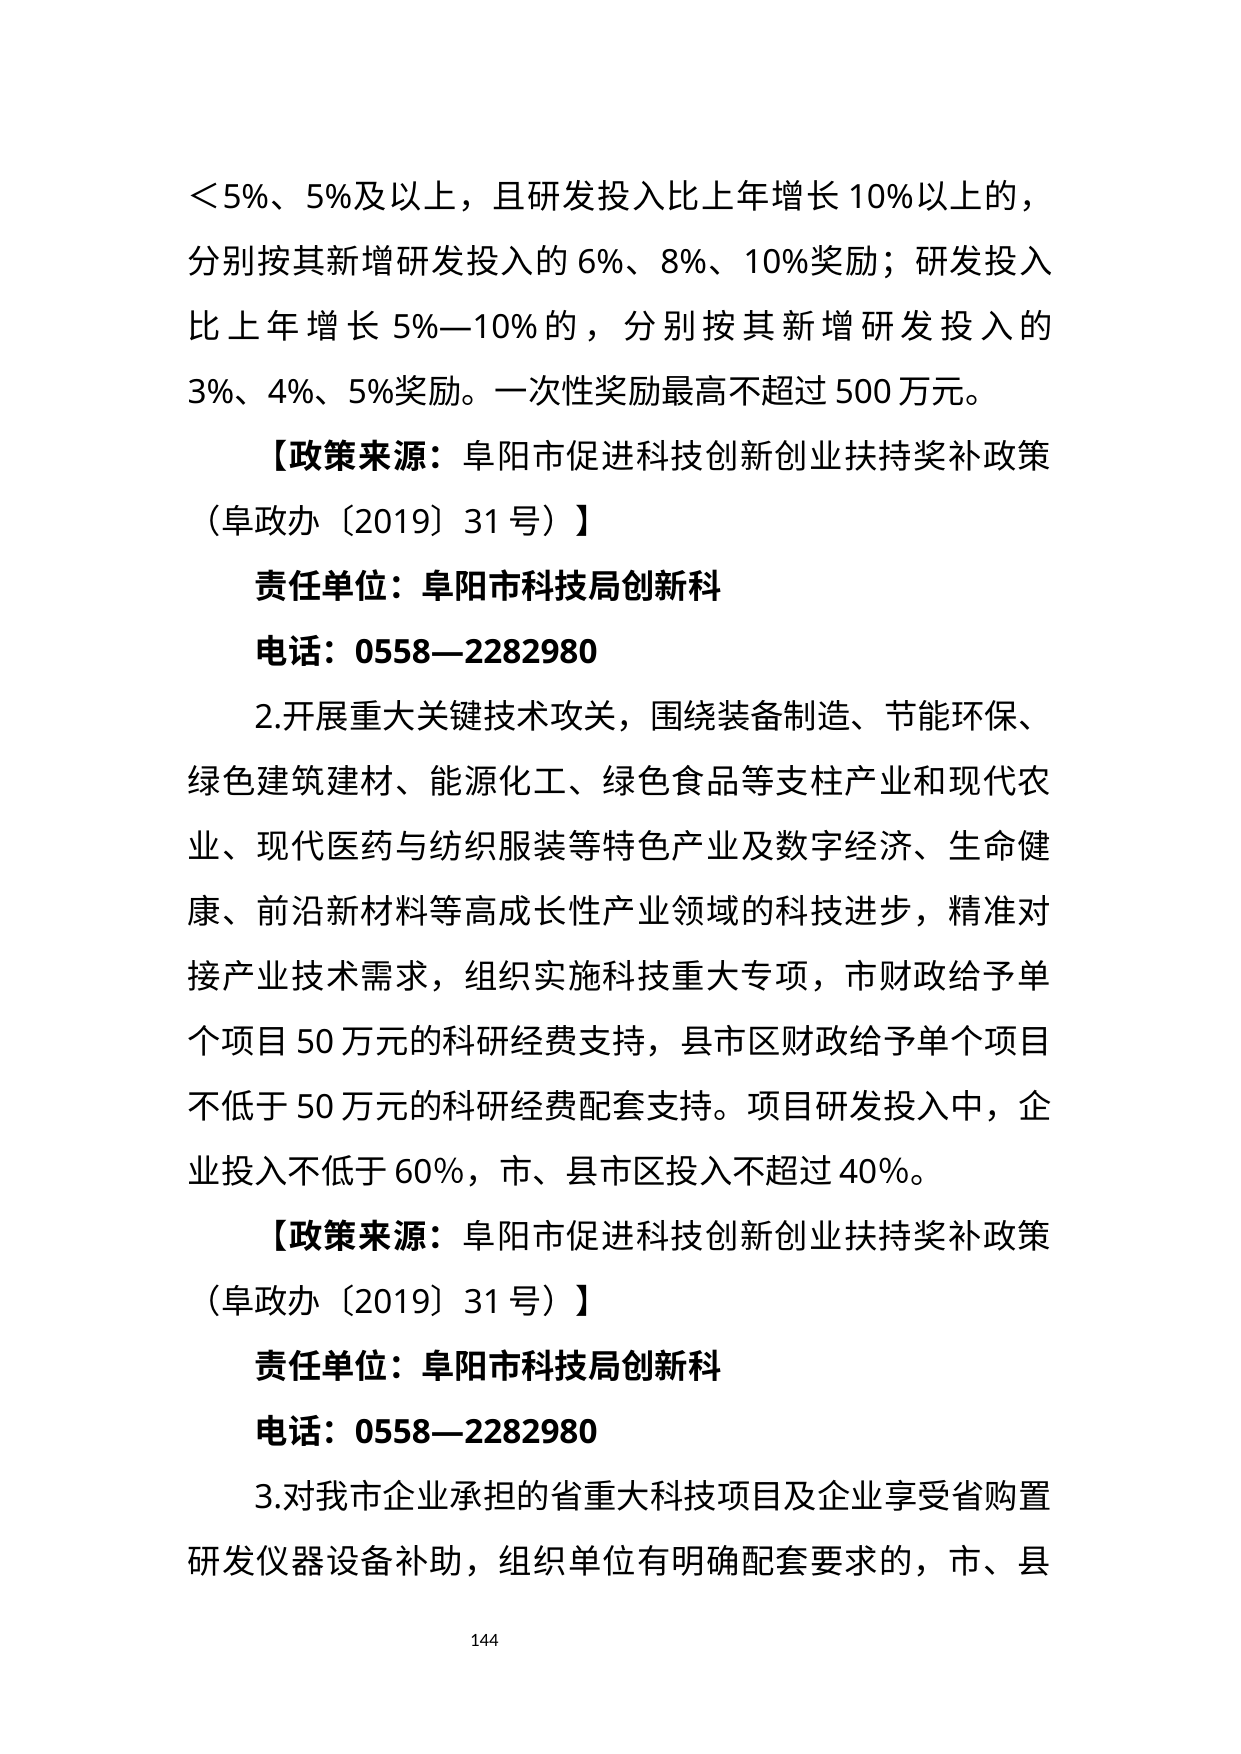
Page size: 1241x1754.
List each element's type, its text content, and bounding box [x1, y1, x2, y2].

text 电话：0558—2282980 [187, 1397, 1053, 1462]
text 电话：0558—2282980 [187, 617, 1053, 682]
list 2.开展重大关键技术攻关，围绕装备制造、节能环保、绿色建筑建材、能源化工、绿色食品等支柱产业和现代农业、现代医药与纺织服装等特色产业及数字经济、生命健康、前沿新材料等高成长性产业领域的科技进步，精准对接产业技术需求，组织实施科技重大专项，市财政给予单个项目50万元的科研经费支持，县市区财政给予单个项目不低于50万元的科研经费配套支持。项目研发投入中，企业投入不低于60％，市、县市区投入不超过40％。 [187, 682, 1053, 1202]
text 责任单位：阜阳市科技局创新科 [187, 1332, 1053, 1397]
text 责任单位：阜阳市科技局创新科 [187, 552, 1053, 617]
list 【政策来源：阜阳市促进科技创新创业扶持奖补政策（阜政办〔2019〕31号）】 [187, 1202, 1053, 1332]
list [187, 1462, 1053, 1592]
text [187, 162, 1053, 422]
text 【政策来源：阜阳市促进科技创新创业扶持奖补政策（阜政办〔2019〕31号）】 [187, 422, 1053, 552]
